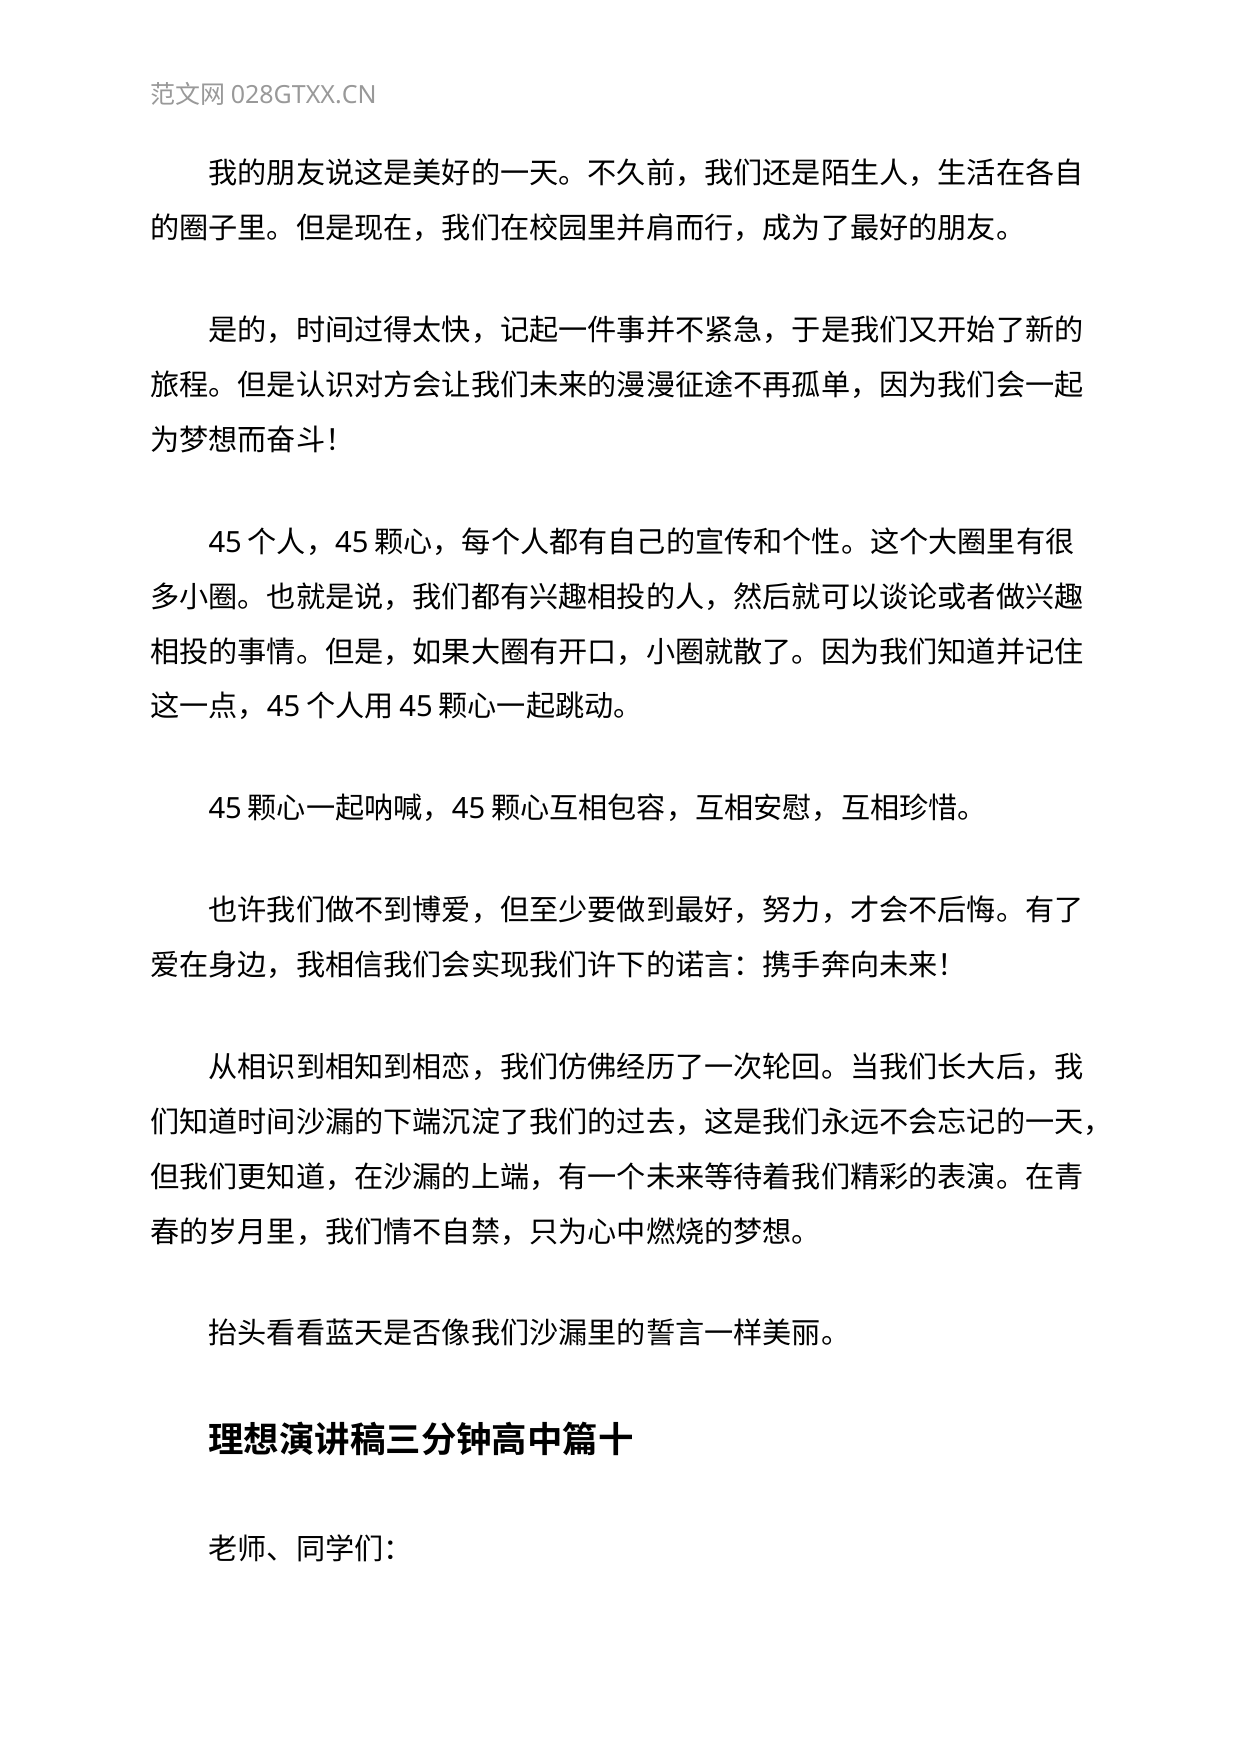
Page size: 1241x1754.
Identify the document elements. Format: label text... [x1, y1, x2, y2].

text 老师、同学们： [150, 1525, 1090, 1568]
text 抬头看看蓝天是否像我们沙漏里的誓言一样美丽。 [150, 1310, 1090, 1352]
text 理想演讲稿三分钟高中篇十 [150, 1412, 1090, 1463]
text 我的朋友说这是美好的一天。不久前，我们还是陌生人，生活在各自的圈子里。但是现在，我们在校园里并肩而行，成为了最好的朋友。 [150, 150, 1090, 247]
text 45个人，45颗心，每个人都有自己的宣传和个性。这个大圈里有很多小圈。也就是说，我们都有兴趣相投的人，然后就可以谈论或者做兴趣相投的事情。但是，如果大圈有开口，小圈就散了。因为我们知道并记住这一点，45个人用45颗心一起跳动。 [150, 518, 1090, 725]
text 也许我们做不到博爱，但至少要做到最好，努力，才会不后悔。有了爱在身边，我相信我们会实现我们许下的诺言：携手奔向未来！ [150, 887, 1090, 984]
text 是的，时间过得太快，记起一件事并不紧急，于是我们又开始了新的旅程。但是认识对方会让我们未来的漫漫征途不再孤单，因为我们会一起为梦想而奋斗！ [150, 307, 1090, 459]
text 从相识到相知到相恋，我们仿佛经历了一次轮回。当我们长大后，我们知道时间沙漏的下端沉淀了我们的过去，这是我们永远不会忘记的一天，但我们更知道，在沙漏的上端，有一个未来等待着我们精彩的表演。在青春的岁月里，我们情不自禁，只为心中燃烧的梦想。 [150, 1044, 1090, 1251]
text 45颗心一起呐喊，45颗心互相包容，互相安慰，互相珍惜。 [150, 785, 1090, 827]
